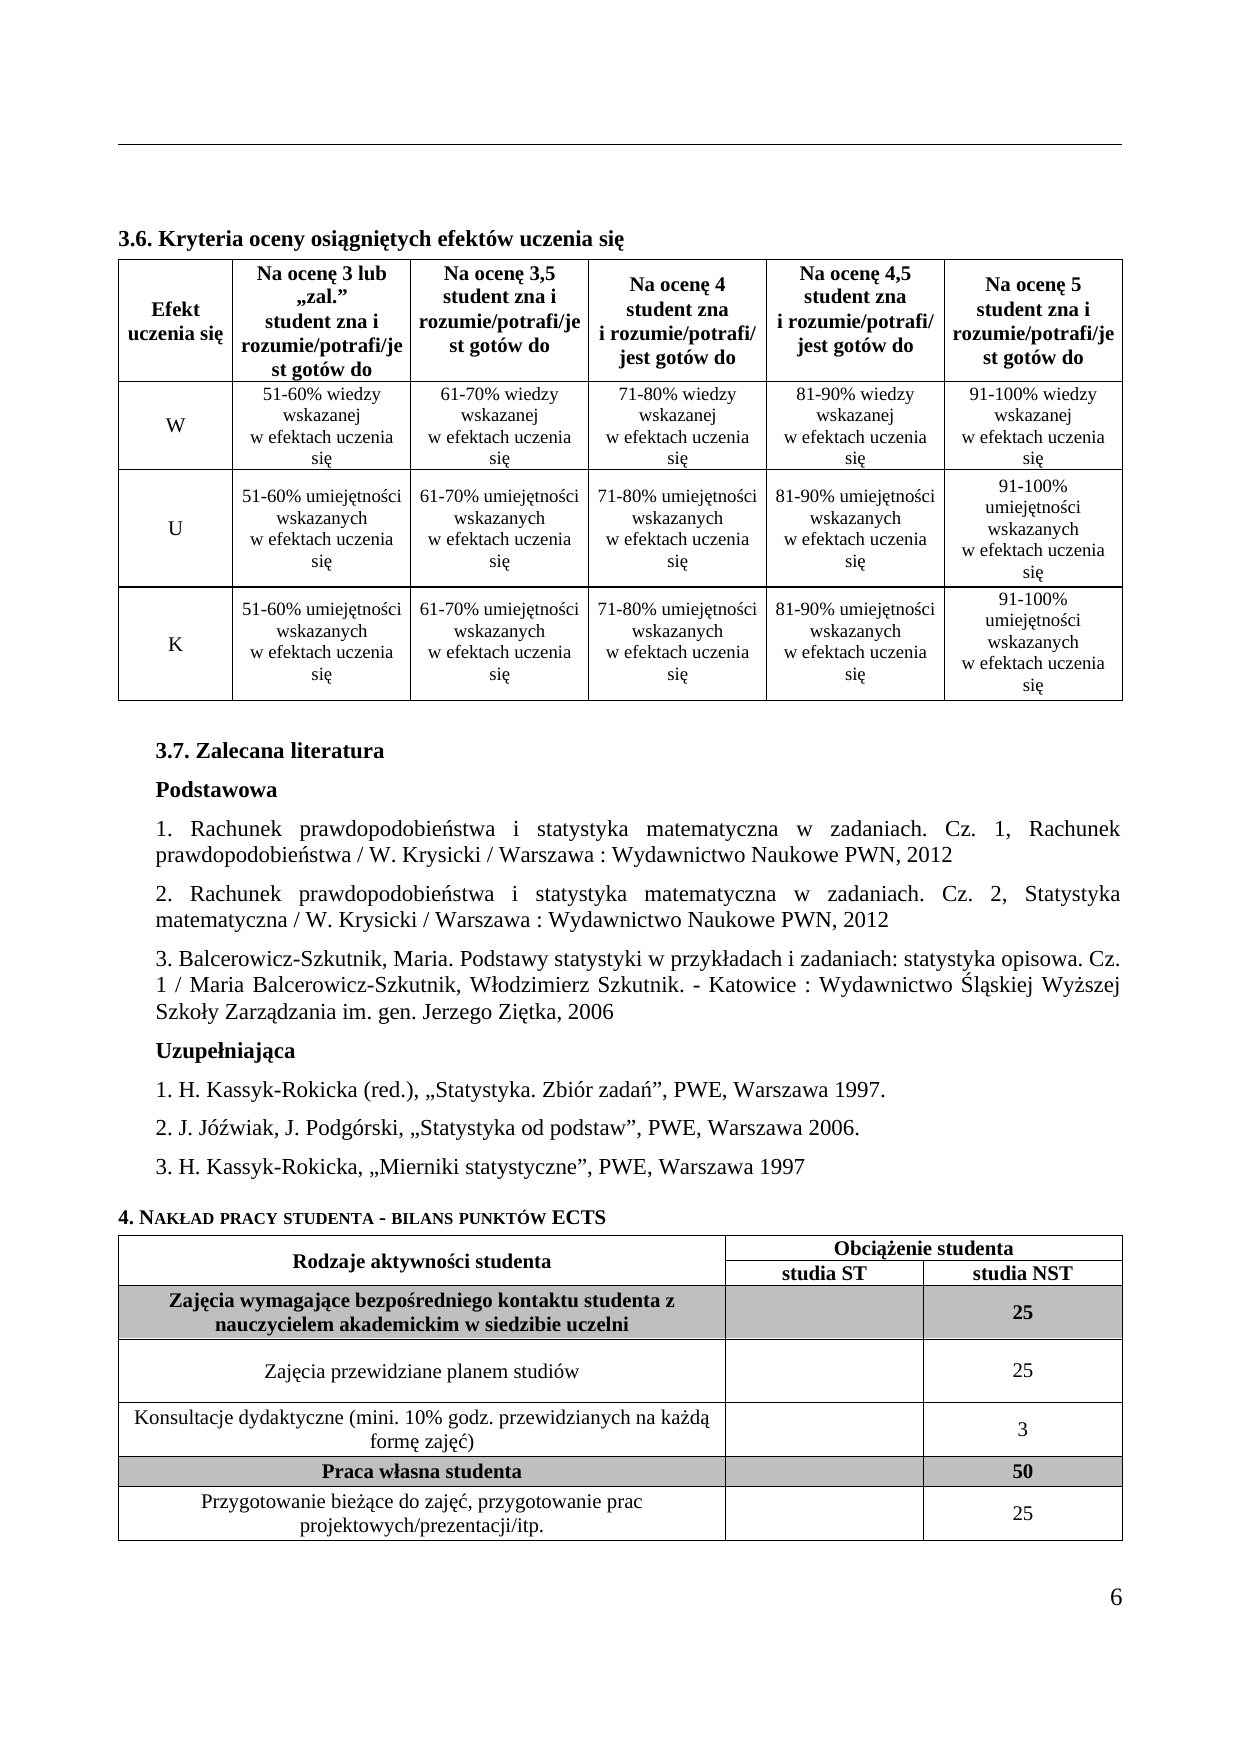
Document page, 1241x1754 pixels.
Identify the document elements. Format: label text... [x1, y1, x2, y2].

table_cell [726, 1457, 923, 1486]
table_cell 71-80% umiejętności wskazanych w efektach uczenia się [589, 588, 766, 699]
table_cell W [119, 382, 232, 469]
text Uzupełniająca [155, 1037, 1122, 1063]
table_cell Zajęcia wymagające bezpośredniego kontaktu studenta z nauczycielem akademickim w siedzibie uczelni [119, 1286, 725, 1338]
table_cell 81-90% umiejętności wskazanych w efektach uczenia się [767, 588, 944, 699]
text 3.6. Kryteria oceny osiągniętych efektów uczenia się [118, 225, 1122, 251]
table_cell 71-80% wiedzy wskazanej w efektach uczenia się [589, 382, 766, 469]
text 4. Nakład pracy studenta - bilans punktów ECTS [118, 1205, 1122, 1229]
table_cell Zajęcia przewidziane planem studiów [119, 1340, 725, 1402]
table_header Rodzaje aktywności studenta [119, 1236, 725, 1285]
text 3. H. Kassyk-Rokicka, „Mierniki statystyczne”, PWE, Warszawa 1997 [155, 1153, 1122, 1180]
table_cell Przygotowanie bieżące do zajęć, przygotowanie prac projektowych/prezentacji/itp. [119, 1487, 725, 1539]
table_cell 91-100% wiedzy wskazanej w efektach uczenia się [945, 382, 1122, 469]
table_cell 91-100% umiejętności wskazanych w efektach uczenia się [945, 470, 1122, 586]
text 2. J. Jóźwiak, J. Podgórski, „Statystyka od podstaw”, PWE, Warszawa 2006. [155, 1114, 1122, 1141]
table_cell 71-80% umiejętności wskazanych w efektach uczenia się [589, 470, 766, 586]
table_header Na ocenę 3,5 student zna i rozumie/potrafi/jest gotów do [411, 260, 588, 381]
table_cell [726, 1487, 923, 1539]
table_header Na ocenę 4 student zna i rozumie/potrafi/jest gotów do [589, 260, 766, 381]
table_cell 51-60% umiejętności wskazanych w efektach uczenia się [233, 588, 410, 699]
table_header Na ocenę 4,5 student zna i rozumie/potrafi/jest gotów do [767, 260, 944, 381]
table_cell [726, 1403, 923, 1456]
table_cell U [119, 470, 232, 586]
table_header Obciążenie studenta [726, 1236, 1122, 1260]
table_header Efekt uczenia się [119, 260, 232, 381]
text 2. Rachunek prawdopodobieństwa i statystyka matematyczna w zadaniach. Cz. 2, Statystyka matematyczna / W. Krysicki / Warszawa : Wydawnictwo Naukowe PWN, 2012 [155, 880, 1122, 933]
table_cell 51-60% umiejętności wskazanych w efektach uczenia się [233, 470, 410, 586]
table_cell 25 [924, 1487, 1122, 1539]
table_cell 81-90% wiedzy wskazanej w efektach uczenia się [767, 382, 944, 469]
text 1. Rachunek prawdopodobieństwa i statystyka matematyczna w zadaniach. Cz. 1, Rachunek prawdopodobieństwa / W. Krysicki / Warszawa : Wydawnictwo Naukowe PWN, 2012 [155, 815, 1122, 867]
table_cell 50 [924, 1457, 1122, 1486]
text Podstawowa [155, 776, 1122, 802]
table_header Na ocenę 3 lub „zal.” student zna i rozumie/potrafi/jest gotów do [233, 260, 410, 381]
table_cell 51-60% wiedzy wskazanej w efektach uczenia się [233, 382, 410, 469]
table_cell 61-70% wiedzy wskazanej w efektach uczenia się [411, 382, 588, 469]
table_header Na ocenę 5 student zna i rozumie/potrafi/jest gotów do [945, 260, 1122, 381]
table_cell 25 [924, 1340, 1122, 1402]
table_cell studia NST [924, 1261, 1122, 1285]
table_cell 61-70% umiejętności wskazanych w efektach uczenia się [411, 588, 588, 699]
table_cell 61-70% umiejętności wskazanych w efektach uczenia się [411, 470, 588, 586]
table_cell 81-90% umiejętności wskazanych w efektach uczenia się [767, 470, 944, 586]
table_cell 3 [924, 1403, 1122, 1456]
text 3.7. Zalecana literatura [155, 737, 1122, 763]
table_cell [726, 1340, 923, 1402]
table_cell [726, 1286, 923, 1338]
table_cell K [119, 588, 232, 699]
table_cell studia ST [726, 1261, 923, 1285]
table_cell 91-100% umiejętności wskazanych w efektach uczenia się [945, 588, 1122, 699]
text 3. Balcerowicz-Szkutnik, Maria. Podstawy statystyki w przykładach i zadaniach: statystyka opisowa. Cz. 1 / Maria Balcerowicz-Szkutnik, Włodzimierz Szkutnik. - Katowice : Wydawnictwo Śląskiej Wyższej Szkoły Zarządzania im. gen. Jerzego Ziętka, 2006 [155, 945, 1122, 1024]
table_cell Konsultacje dydaktyczne (mini. 10% godz. przewidzianych na każdą formę zajęć) [119, 1403, 725, 1456]
text 1. H. Kassyk-Rokicka (red.), „Statystyka. Zbiór zadań”, PWE, Warszawa 1997. [155, 1076, 1122, 1102]
table_cell 25 [924, 1286, 1122, 1338]
table_cell Praca własna studenta [119, 1457, 725, 1486]
